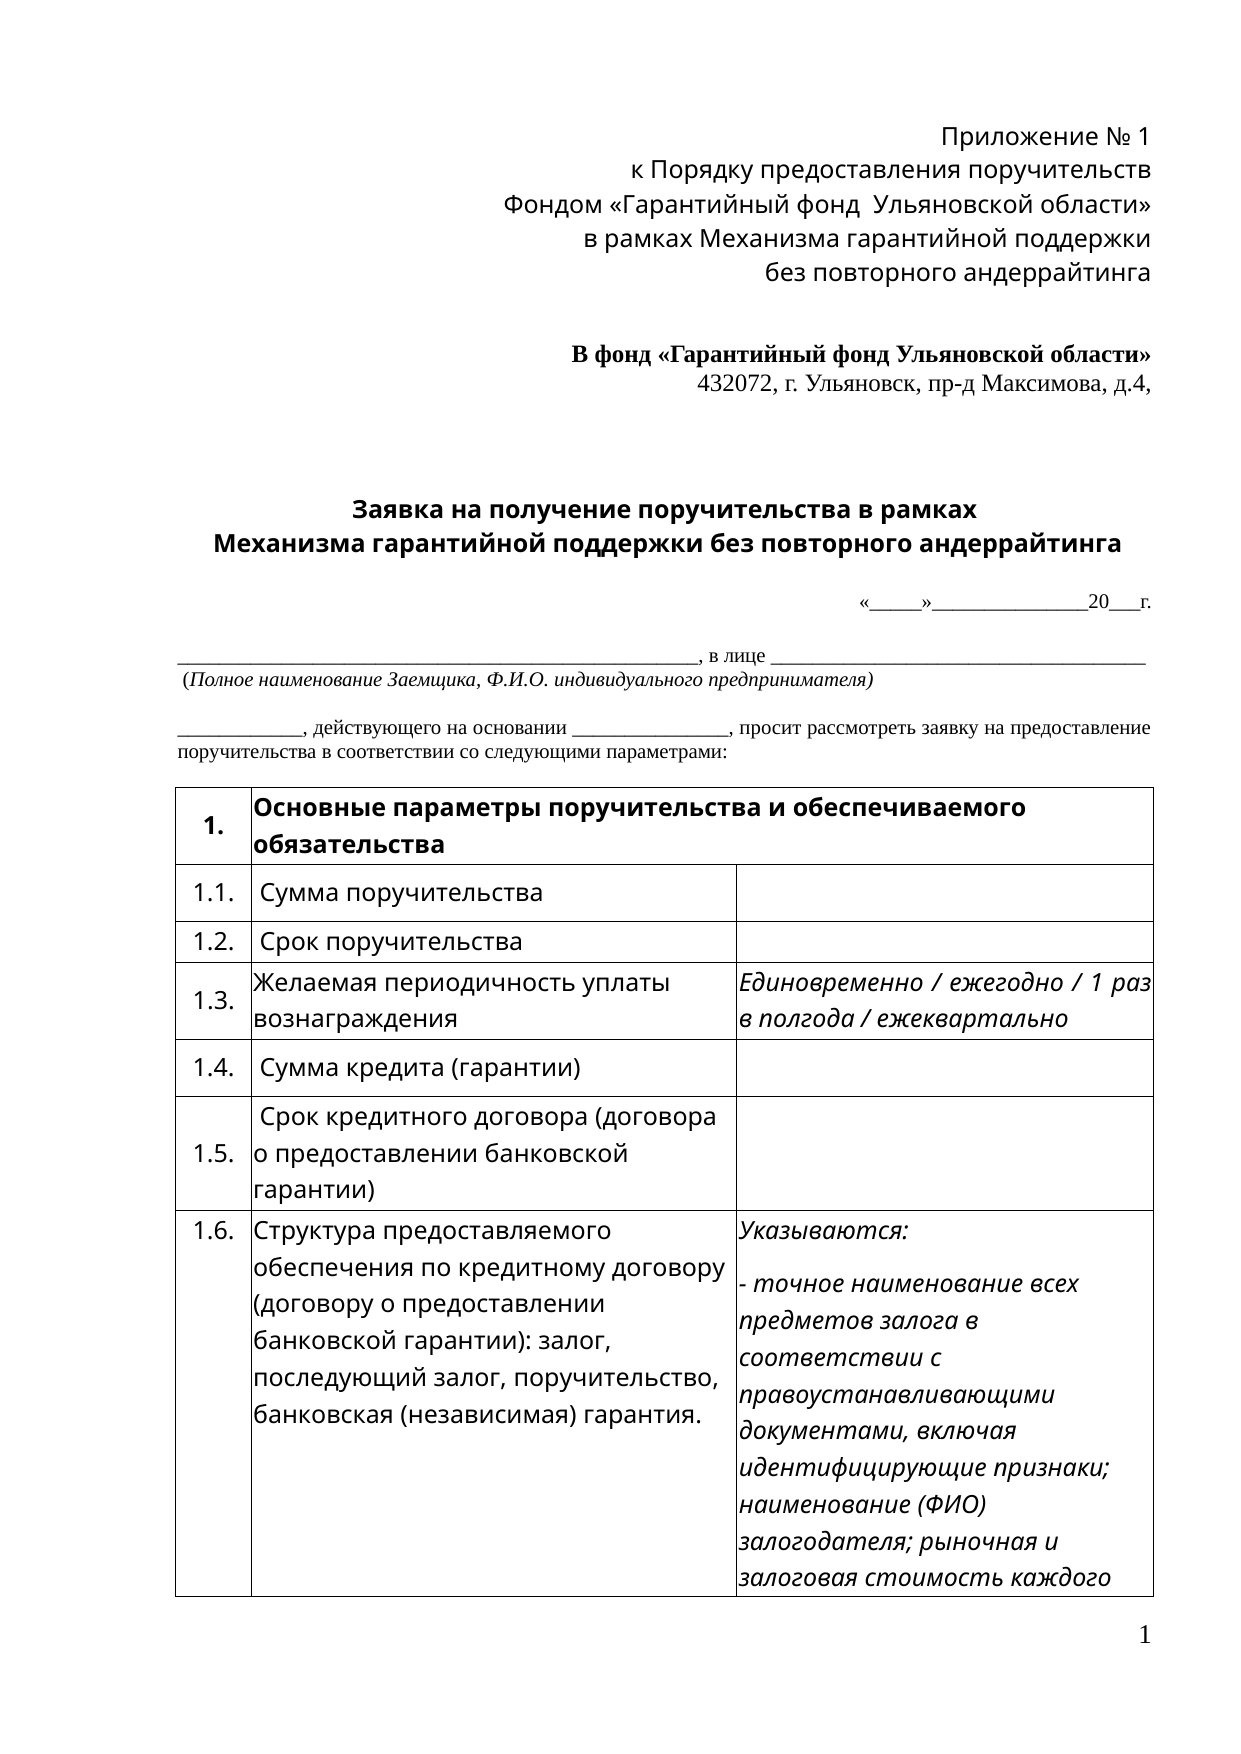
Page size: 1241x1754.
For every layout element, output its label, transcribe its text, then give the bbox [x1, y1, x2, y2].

table_cell 1.1. [176, 865, 251, 921]
table_cell [737, 1097, 1153, 1210]
text В фонд «Гарантийный фонд Ульяновской области» [177, 339, 1152, 368]
text ____________, действующего на основании _______________, просит рассмотреть заявку на предоставление поручительства в соответствии со следующими параметрами: [177, 715, 1152, 763]
table_cell 1.3. [176, 963, 251, 1039]
table_header Основные параметры поручительства и обеспечиваемого обязательства [252, 788, 1153, 864]
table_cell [737, 1211, 1153, 1596]
table_cell Желаемая периодичность уплаты вознаграждения [252, 963, 736, 1039]
text Приложение № 1 [177, 118, 1152, 152]
text Механизма гарантийной поддержки без повторного андеррайтинга [177, 526, 1152, 560]
text (Полное наименование Заемщика, Ф.И.О. индивидуального предпринимателя) [177, 667, 1152, 691]
text в рамках Механизма гарантийной поддержки [177, 220, 1152, 254]
table_cell Срок кредитного договора (договора о предоставлении банковской гарантии) [252, 1097, 736, 1210]
text к Порядку предоставления поручительств [177, 152, 1152, 186]
table_cell Срок поручительства [252, 922, 736, 962]
text «_____»_______________20___г. [177, 589, 1152, 613]
text без повторного андеррайтинга [177, 254, 1152, 288]
table_cell 1.2. [176, 922, 251, 962]
table_cell 1.5. [176, 1097, 251, 1210]
text __________________________________________________, в лице ____________________________________ [177, 643, 1152, 667]
table_cell Единовременно / ежегодно / 1 раз в полгода / ежеквартально [737, 963, 1153, 1039]
table_cell Сумма кредита (гарантии) [252, 1040, 736, 1096]
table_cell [252, 1211, 736, 1596]
text Заявка на получение поручительства в рамках [177, 492, 1152, 526]
table_cell 1.4. [176, 1040, 251, 1096]
table_cell Сумма поручительства [252, 865, 736, 921]
table_cell [737, 922, 1153, 962]
table_cell [737, 1040, 1153, 1096]
table_header 1. [176, 788, 251, 864]
table_cell 1.6. [176, 1211, 251, 1596]
text Фондом «Гарантийный фонд Ульяновской области» [177, 186, 1152, 220]
table_cell [737, 865, 1153, 921]
text 432072, г. Ульяновск, пр-д Максимова, д.4, [177, 368, 1152, 397]
